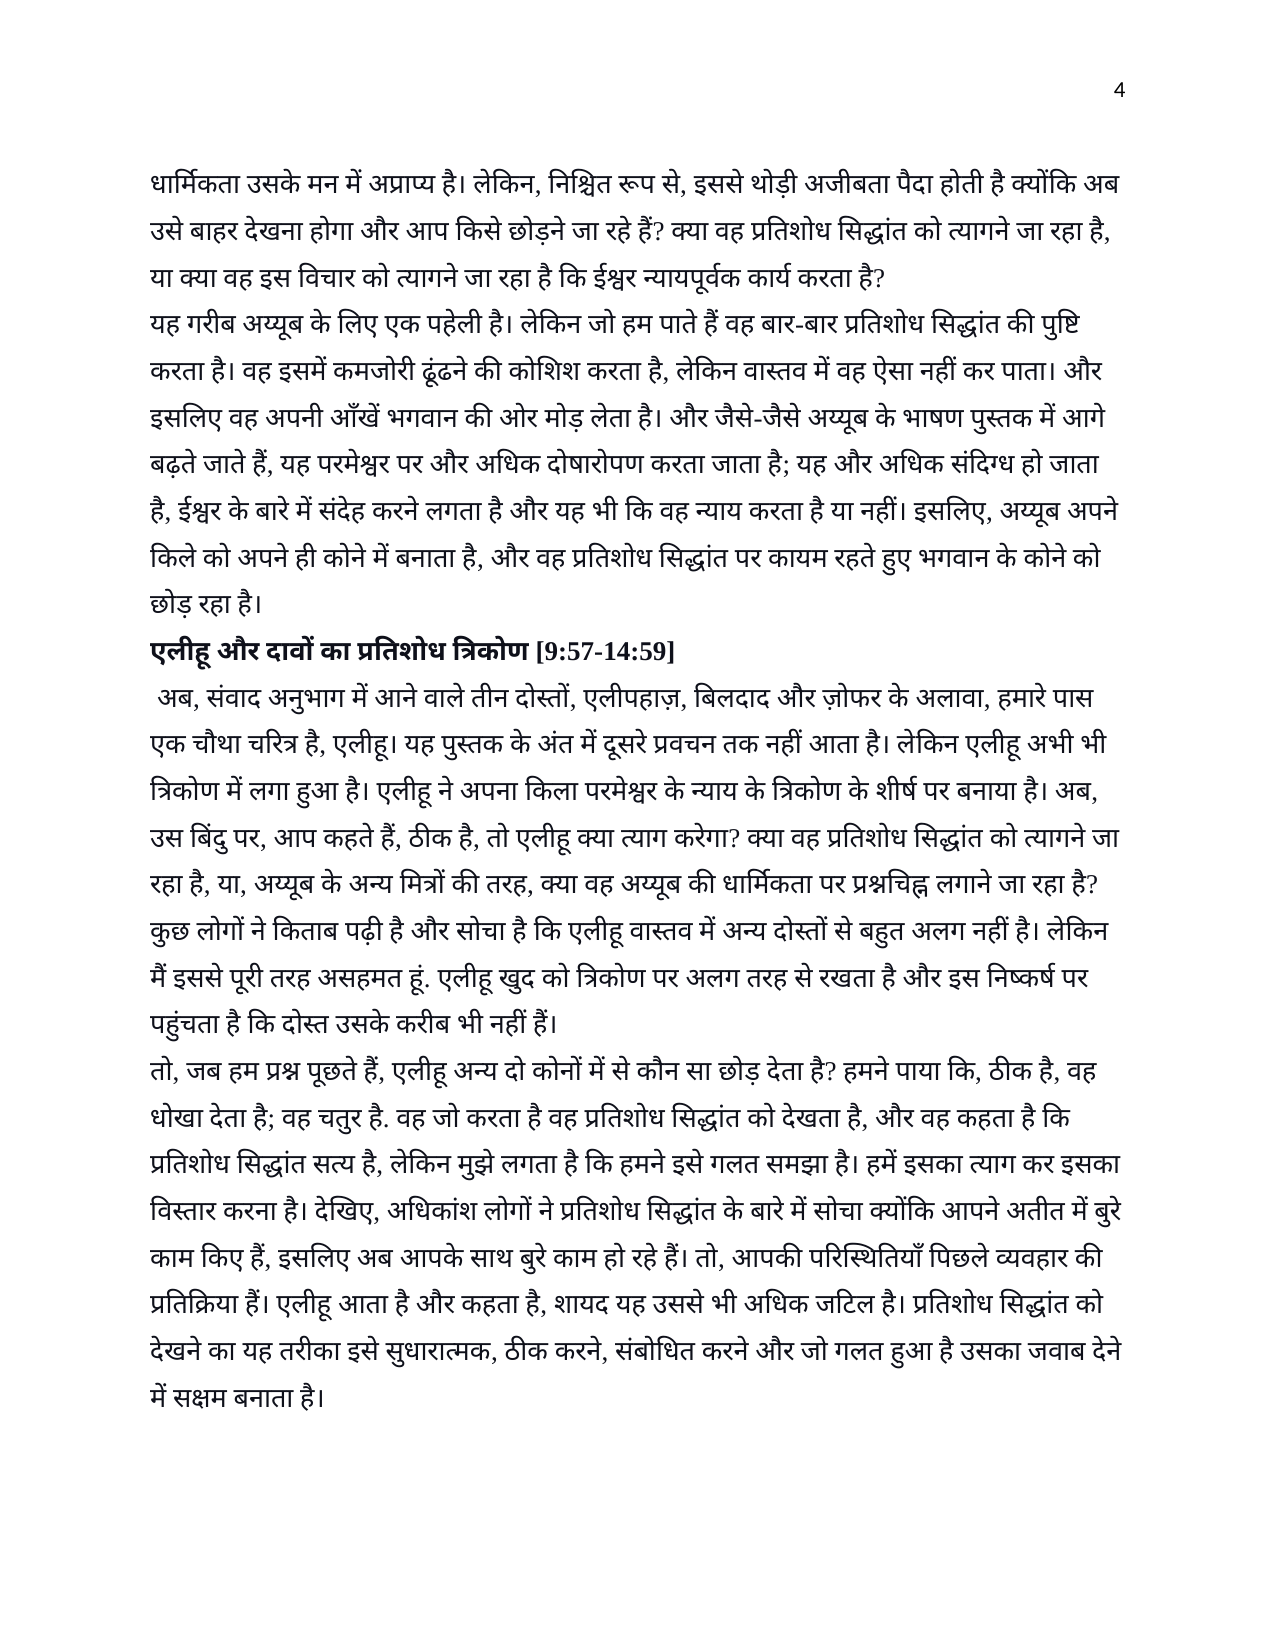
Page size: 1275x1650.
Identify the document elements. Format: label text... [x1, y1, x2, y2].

text एलीहू और दावों का प्रतिशोध त्रिकोण [9:57-14:59] [150, 635, 1125, 666]
text यह गरीब अय्यूब के लिए एक पहेली है। लेकिन जो हम पाते हैं वह बार-बार प्रतिशोध सिद्धांत की पुष्टि करता है। वह इसमें कमजोरी ढूंढने की कोशिश करता है, लेकिन वास्तव में वह ऐसा नहीं कर पाता। और इसलिए वह अपनी आँखें भगवान की ओर मोड़ लेता है। और जैसे-जैसे अय्यूब के भाषण पुस्तक में आगे बढ़ते जाते हैं, यह परमेश्वर पर और अधिक दोषारोपण करता जाता है; यह और अधिक संदिग्ध हो जाता है, ईश्वर के बारे में संदेह करने लगता है और यह भी कि वह न्याय करता है या नहीं। इसलिए, अय्यूब अपने किले को अपने ही कोने में बनाता है, और वह प्रतिशोध सिद्धांत पर कायम रहते हुए भगवान के कोने को छोड़ रहा है। [150, 309, 1125, 620]
text कुछ लोगों ने किताब पढ़ी है और सोचा है कि एलीहू वास्तव में अन्य दोस्तों से बहुत अलग नहीं है। लेकिन मैं इससे पूरी तरह असहमत हूं. एलीहू खुद को त्रिकोण पर अलग तरह से रखता है और इस निष्कर्ष पर पहुंचता है कि दोस्त उसके करीब भी नहीं हैं। [150, 915, 1125, 1040]
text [150, 169, 1125, 293]
text तो, जब हम प्रश्न पूछते हैं, एलीहू अन्य दो कोनों में से कौन सा छोड़ देता है? हमने पाया कि, ठीक है, वह धोखा देता है; वह चतुर है. वह जो करता है वह प्रतिशोध सिद्धांत को देखता है, और वह कहता है कि प्रतिशोध सिद्धांत सत्य है, लेकिन मुझे लगता है कि हमने इसे गलत समझा है। हमें इसका त्याग कर इसका विस्तार करना है। देखिए, अधिकांश लोगों ने प्रतिशोध सिद्धांत के बारे में सोचा क्योंकि आपने अतीत में बुरे काम किए हैं, इसलिए अब आपके साथ बुरे काम हो रहे हैं। तो, आपकी परिस्थितियाँ पिछले व्यवहार की प्रतिक्रिया हैं। एलीहू आता है और कहता है, शायद यह उससे भी अधिक जटिल है। प्रतिशोध सिद्धांत को देखने का यह तरीका इसे सुधारात्मक, ठीक करने, संबोधित करने और जो गलत हुआ है उसका जवाब देने में सक्षम बनाता है। [150, 1055, 1125, 1413]
text अब, संवाद अनुभाग में आने वाले तीन दोस्तों, एलीपहाज़, बिलदाद और ज़ोफर के अलावा, हमारे पास एक चौथा चरित्र है, एलीहू। यह पुस्तक के अंत में दूसरे प्रवचन तक नहीं आता है। लेकिन एलीहू अभी भी त्रिकोण में लगा हुआ है। एलीहू ने अपना किला परमेश्वर के न्याय के त्रिकोण के शीर्ष पर बनाया है। अब, उस बिंदु पर, आप कहते हैं, ठीक है, तो एलीहू क्या त्याग करेगा? क्या वह प्रतिशोध सिद्धांत को त्यागने जा रहा है, या, अय्यूब के अन्य मित्रों की तरह, क्या वह अय्यूब की धार्मिकता पर प्रश्नचिह्न लगाने जा रहा है? [150, 682, 1125, 900]
